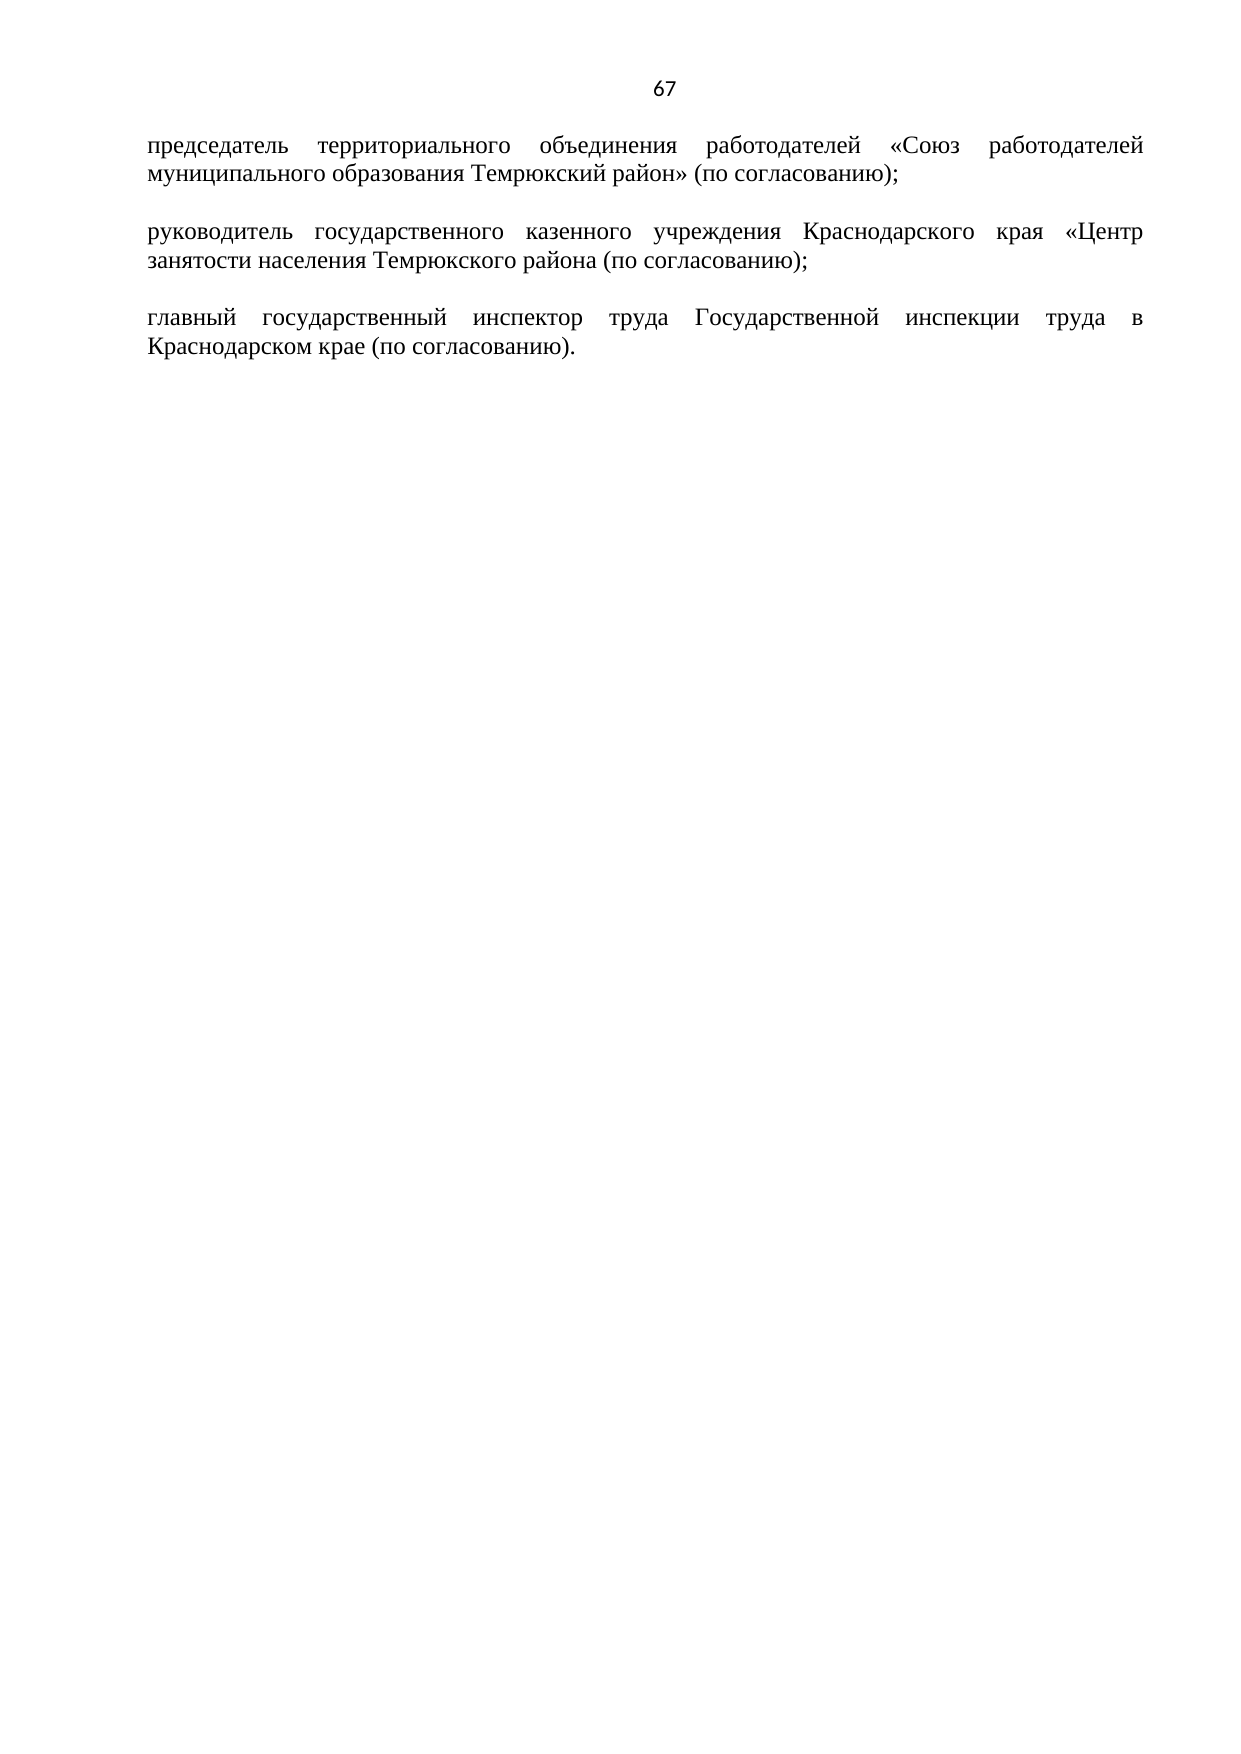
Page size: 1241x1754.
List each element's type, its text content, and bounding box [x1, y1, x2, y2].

table_cell председатель территориального объединения работодателей «Союз работодателей муниципального образования Темрюкский район» (по согласованию); [136, 130, 1155, 216]
table_cell главный государственный инспектор труда Государственной инспекции труда в Краснодарском крае (по согласованию). [136, 302, 1155, 360]
table_cell руководитель государственного казенного учреждения Краснодарского края «Центр занятости населения Темрюкского района (по согласованию); [136, 216, 1155, 302]
